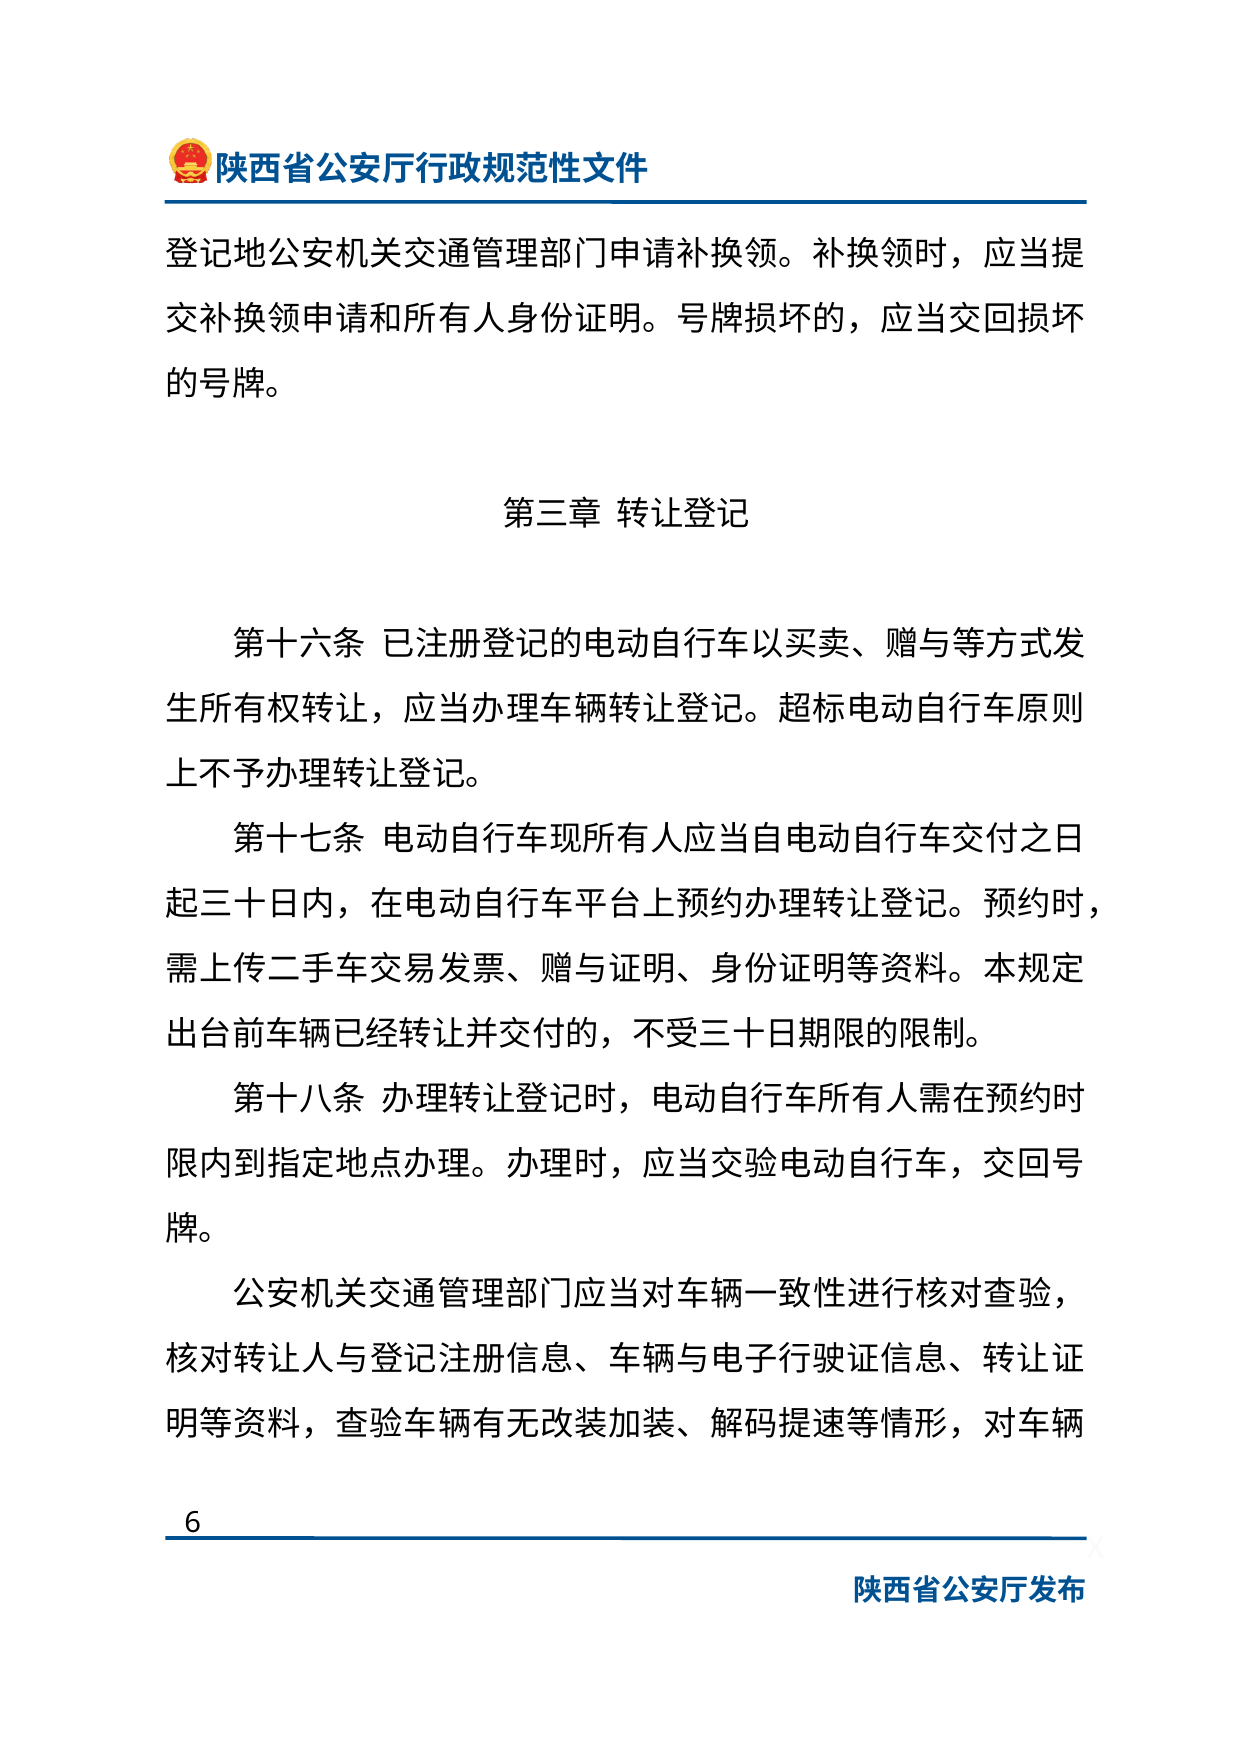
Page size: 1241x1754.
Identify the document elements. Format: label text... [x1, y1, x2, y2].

text 公安机关交通管理部门应当对车辆一致性进行核对查验，核对转让人与登记注册信息、车辆与电子行驶证信息、转让证明等资料，查验车辆有无改装加装、解码提速等情形，对车辆合标性不再进行认定。车辆查验和信息审核无误后，收回原号牌，注销原车辆电子行驶证，录入现所有人信息，核发新的号牌、电子行驶证。 [165, 1259, 1087, 1454]
text 第十六条 已注册登记的电动自行车以买卖、赠与等方式发生所有权转让，应当办理车辆转让登记。超标电动自行车原则上不予办理转让登记。 [165, 609, 1087, 804]
text 第十八条 办理转让登记时，电动自行车所有人需在预约时限内到指定地点办理。办理时，应当交验电动自行车，交回号牌。 [165, 1064, 1087, 1259]
picture [165, 136, 216, 187]
text 第十七条 电动自行车现所有人应当自电动自行车交付之日起三十日内，在电动自行车平台上预约办理转让登记。预约时，需上传二手车交易发票、赠与证明、身份证明等资料。本规定出台前车辆已经转让并交付的，不受三十日期限的限制。 [165, 804, 1087, 1064]
text 第十五条 电动自行车号牌损坏或者丢失的，所有人可以向登记地公安机关交通管理部门申请补换领。补换领时，应当提交补换领申请和所有人身份证明。号牌损坏的，应当交回损坏的号牌。 [165, 219, 1087, 414]
text 第三章 转让登记 [165, 479, 1087, 544]
